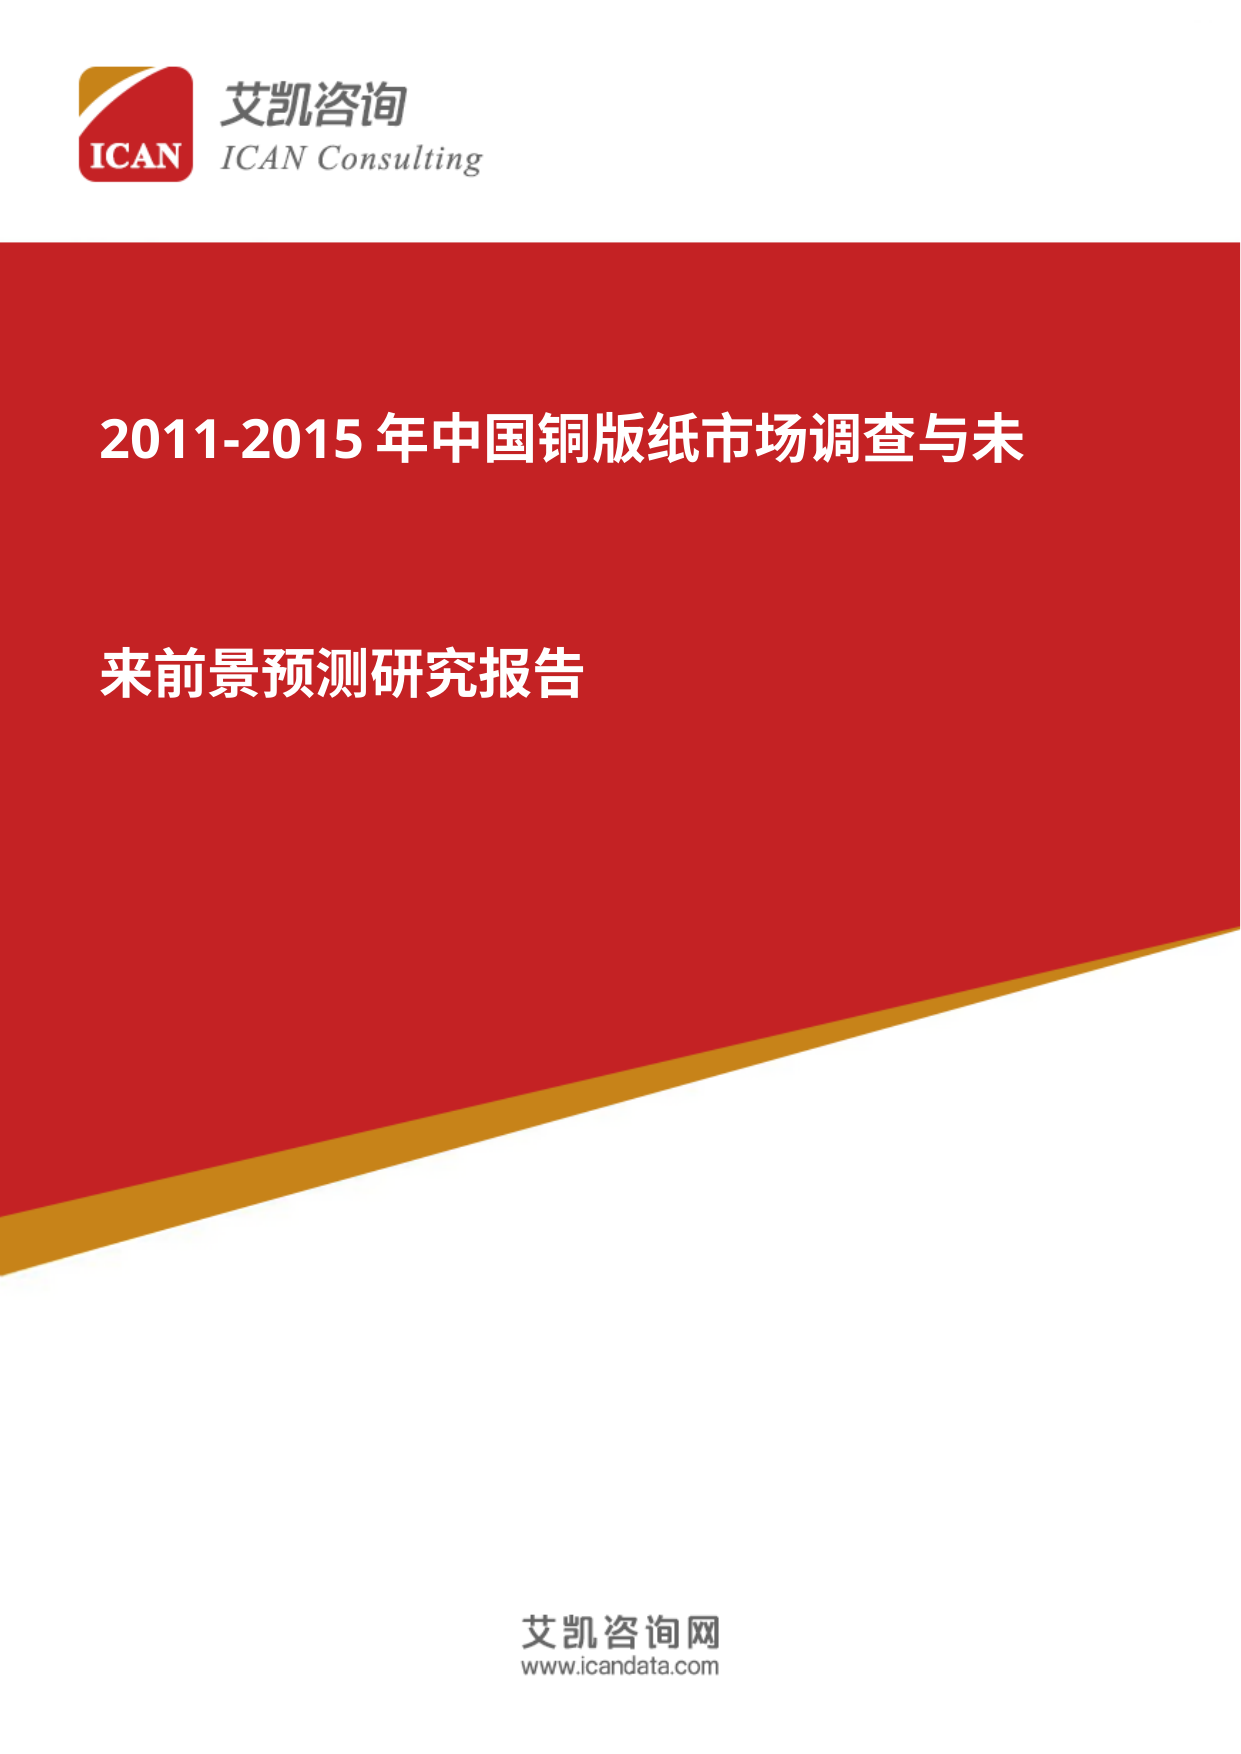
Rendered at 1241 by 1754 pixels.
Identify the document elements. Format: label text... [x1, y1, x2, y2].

picture [0, 5, 1241, 1754]
subtitle 2011-2015年中国铜版纸市场调查与未来前景预测研究报告 [99, 386, 1053, 718]
